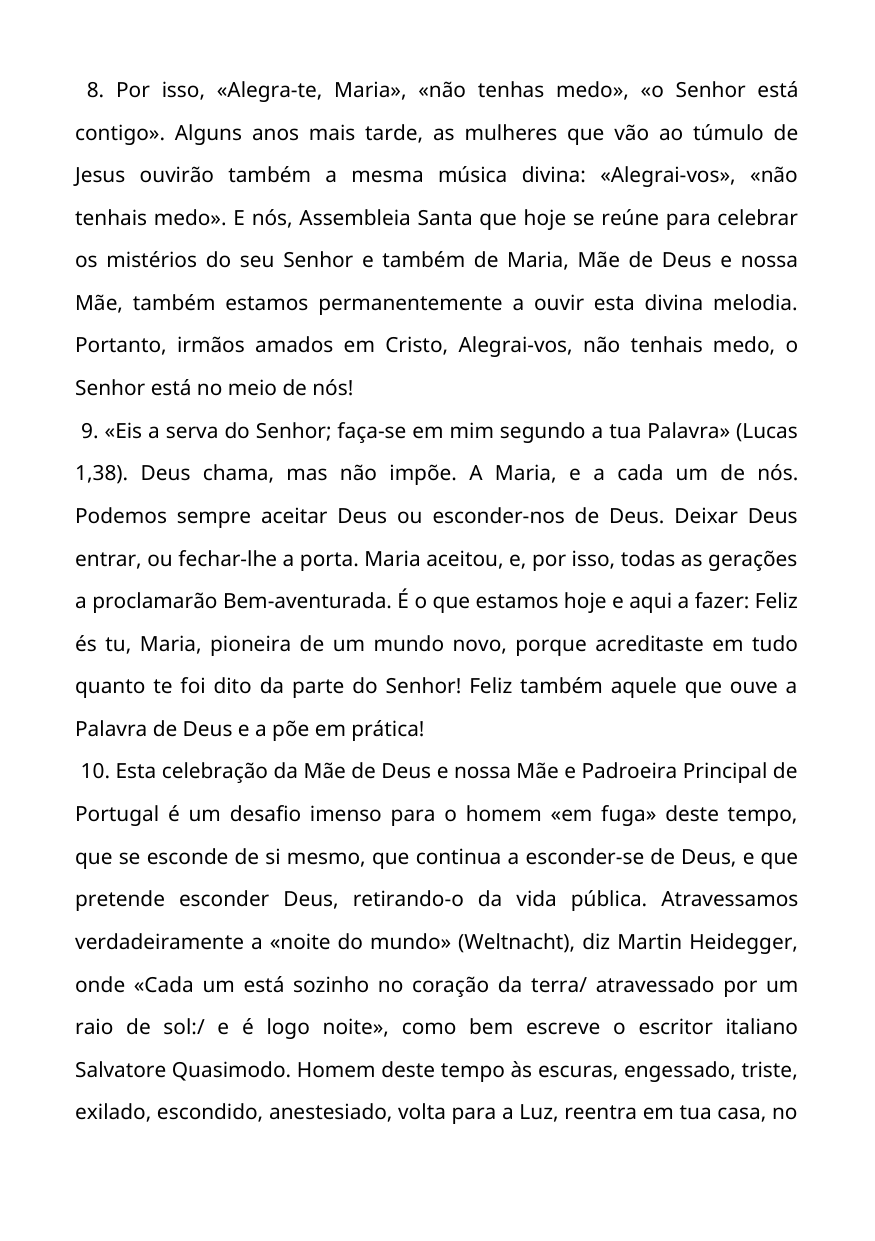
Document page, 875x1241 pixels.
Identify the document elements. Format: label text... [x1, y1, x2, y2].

text 8. Por isso, «Alegra-te, Maria», «não tenhas medo», «o Senhor está contigo». Alguns anos mais tarde, as mulheres que vão ao túmulo de Jesus ouvirão também a mesma música divina: «Alegrai-vos», «não tenhais medo». E nós, Assembleia Santa que hoje se reúne para celebrar os mistérios do seu Senhor e também de Maria, Mãe de Deus e nossa Mãe, também estamos permanentemente a ouvir esta divina melodia. Portanto, irmãos amados em Cristo, Alegrai-vos, não tenhais medo, o Senhor está no meio de nós! [75, 75, 799, 402]
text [75, 757, 799, 1126]
text 9. «Eis a serva do Senhor; faça-se em mim segundo a tua Palavra» (Lucas 1,38). Deus chama, mas não impõe. A Maria, e a cada um de nós. Podemos sempre aceitar Deus ou esconder-nos de Deus. Deixar Deus entrar, ou fechar-lhe a porta. Maria aceitou, e, por isso, todas as gerações a proclamarão Bem-aventurada. É o que estamos hoje e aqui a fazer: Feliz és tu, Maria, pioneira de um mundo novo, porque acreditaste em tudo quanto te foi dito da parte do Senhor! Feliz também aquele que ouve a Palavra de Deus e a põe em prática! [75, 416, 799, 742]
